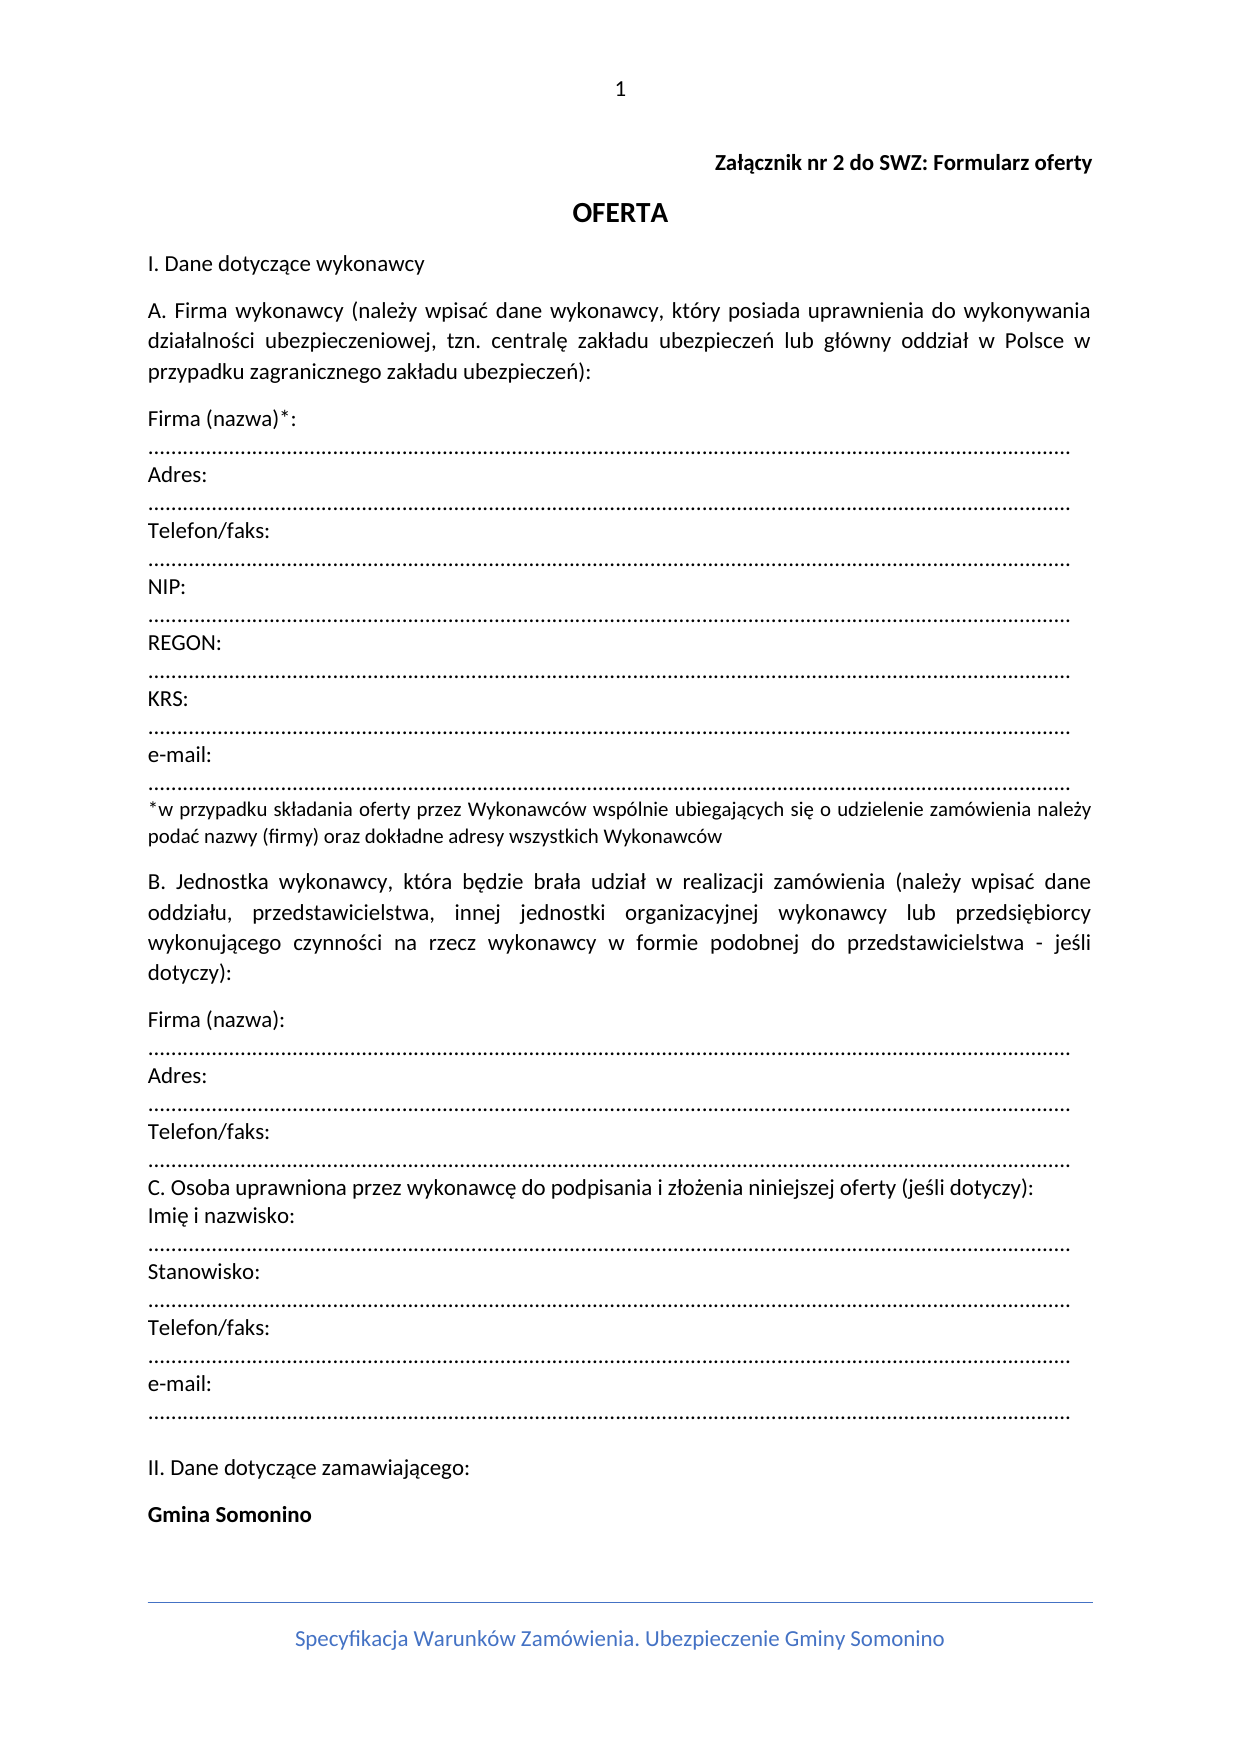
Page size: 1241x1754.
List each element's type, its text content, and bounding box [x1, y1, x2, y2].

text KRS: [148, 684, 1093, 712]
text Imię i nazwisko: [148, 1201, 1093, 1229]
text Adres: [148, 1061, 1093, 1089]
text ................................................................................................................................................................ [148, 768, 1093, 796]
text ................................................................................................................................................................ [148, 544, 1093, 572]
text Telefon/faks: [148, 1117, 1093, 1145]
text e-mail: [148, 740, 1093, 768]
text ................................................................................................................................................................ [148, 488, 1093, 516]
text Załącznik nr 2 do SWZ: Formularz oferty [148, 148, 1093, 176]
text ................................................................................................................................................................ [148, 1397, 1093, 1425]
text REGON: [148, 628, 1093, 656]
text Firma (nazwa)*: [148, 404, 1093, 432]
text Adres: [148, 460, 1093, 488]
text ................................................................................................................................................................ [148, 1229, 1093, 1257]
text C. Osoba uprawniona przez wykonawcę do podpisania i złożenia niniejszej oferty (jeśli dotyczy): [148, 1173, 1093, 1201]
text I. Dane dotyczące wykonawcy [148, 249, 1093, 278]
text OFERTA [148, 194, 1093, 230]
text ................................................................................................................................................................ [148, 712, 1093, 740]
text ................................................................................................................................................................ [148, 1033, 1093, 1061]
text *w przypadku składania oferty przez Wykonawców wspólnie ubiegających się o udzielenie zamówienia należy podać nazwy (firmy) oraz dokładne adresy wszystkich Wykonawców [148, 796, 1093, 849]
text Telefon/faks: [148, 1313, 1093, 1341]
text ................................................................................................................................................................ [148, 1341, 1093, 1369]
text e-mail: [148, 1369, 1093, 1397]
text ................................................................................................................................................................ [148, 656, 1093, 684]
text ................................................................................................................................................................ [148, 432, 1093, 460]
text Telefon/faks: [148, 516, 1093, 544]
text B. Jednostka wykonawcy, która będzie brała udział w realizacji zamówienia (należy wpisać dane oddziału, przedstawicielstwa, innej jednostki organizacyjnej wykonawcy lub przedsiębiorcy wykonującego czynności na rzecz wykonawcy w formie podobnej do przedstawicielstwa - jeśli dotyczy): [148, 867, 1093, 986]
text Stanowisko: [148, 1257, 1093, 1285]
text ................................................................................................................................................................ [148, 600, 1093, 628]
text Gmina Somonino [148, 1500, 1093, 1528]
text ................................................................................................................................................................ [148, 1089, 1093, 1117]
text NIP: [148, 572, 1093, 600]
text ................................................................................................................................................................ [148, 1285, 1093, 1313]
text A. Firma wykonawcy (należy wpisać dane wykonawcy, który posiada uprawnienia do wykonywania działalności ubezpieczeniowej, tzn. centralę zakładu ubezpieczeń lub główny oddział w Polsce w przypadku zagranicznego zakładu ubezpieczeń): [148, 296, 1093, 385]
text II. Dane dotyczące zamawiającego: [148, 1453, 1093, 1481]
text ................................................................................................................................................................ [148, 1145, 1093, 1173]
text Firma (nazwa): [148, 1005, 1093, 1033]
